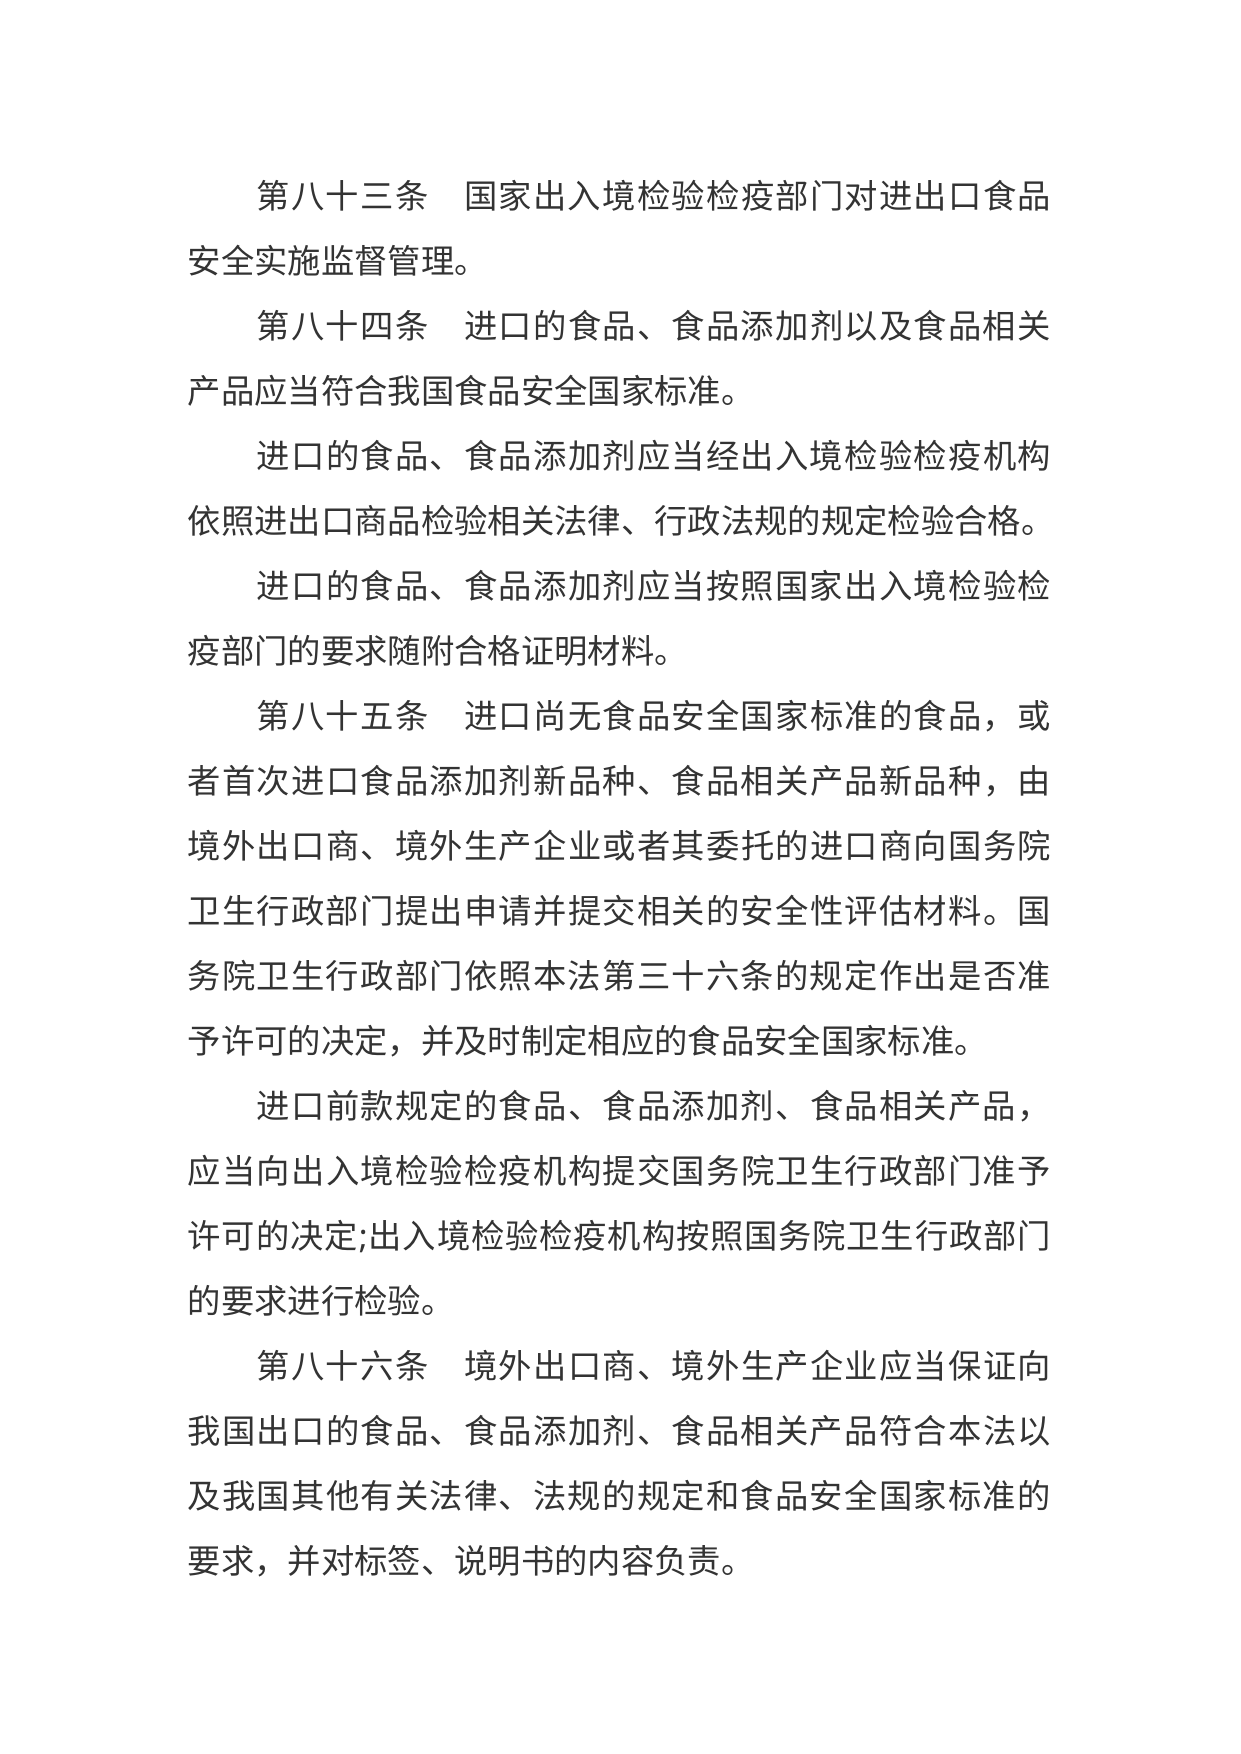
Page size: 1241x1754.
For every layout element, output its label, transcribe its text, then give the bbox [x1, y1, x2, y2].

text 进口前款规定的食品、食品添加剂、食品相关产品，应当向出入境检验检疫机构提交国务院卫生行政部门准予许可的决定;出入境检验检疫机构按照国务院卫生行政部门的要求进行检验。 [187, 1072, 1053, 1332]
text 第八十六条 境外出口商、境外生产企业应当保证向我国出口的食品、食品添加剂、食品相关产品符合本法以及我国其他有关法律、法规的规定和食品安全国家标准的要求，并对标签、说明书的内容负责。 [187, 1332, 1053, 1592]
text 进口的食品、食品添加剂应当按照国家出入境检验检疫部门的要求随附合格证明材料。 [187, 552, 1053, 682]
text 第八十三条 国家出入境检验检疫部门对进出口食品安全实施监督管理。 [187, 162, 1053, 292]
text 第八十四条 进口的食品、食品添加剂以及食品相关产品应当符合我国食品安全国家标准。 [187, 292, 1053, 422]
text 进口的食品、食品添加剂应当经出入境检验检疫机构依照进出口商品检验相关法律、行政法规的规定检验合格。 [187, 422, 1053, 552]
text 第八十五条 进口尚无食品安全国家标准的食品，或者首次进口食品添加剂新品种、食品相关产品新品种，由境外出口商、境外生产企业或者其委托的进口商向国务院卫生行政部门提出申请并提交相关的安全性评估材料。国务院卫生行政部门依照本法第三十六条的规定作出是否准予许可的决定，并及时制定相应的食品安全国家标准。 [187, 682, 1053, 1072]
